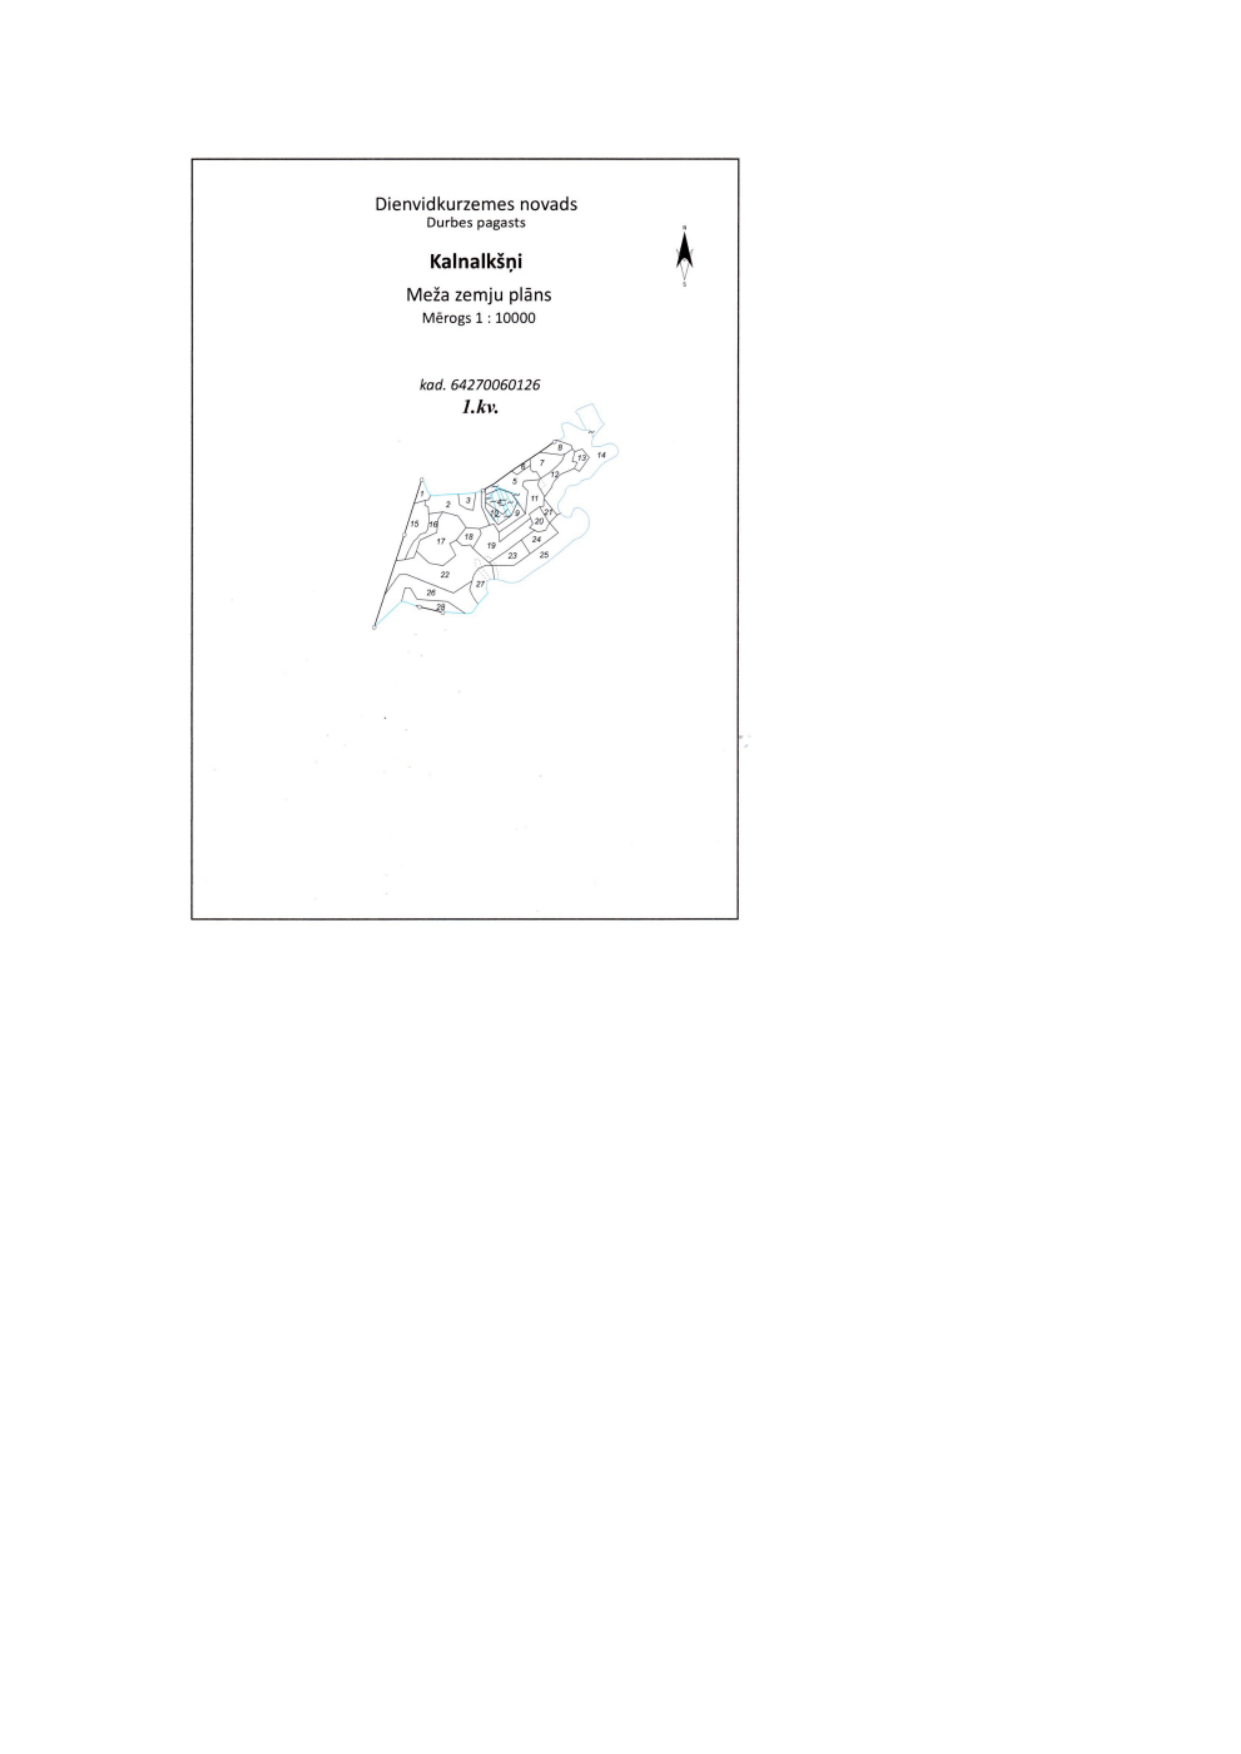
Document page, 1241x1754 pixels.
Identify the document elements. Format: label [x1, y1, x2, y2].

picture [187, 150, 754, 951]
